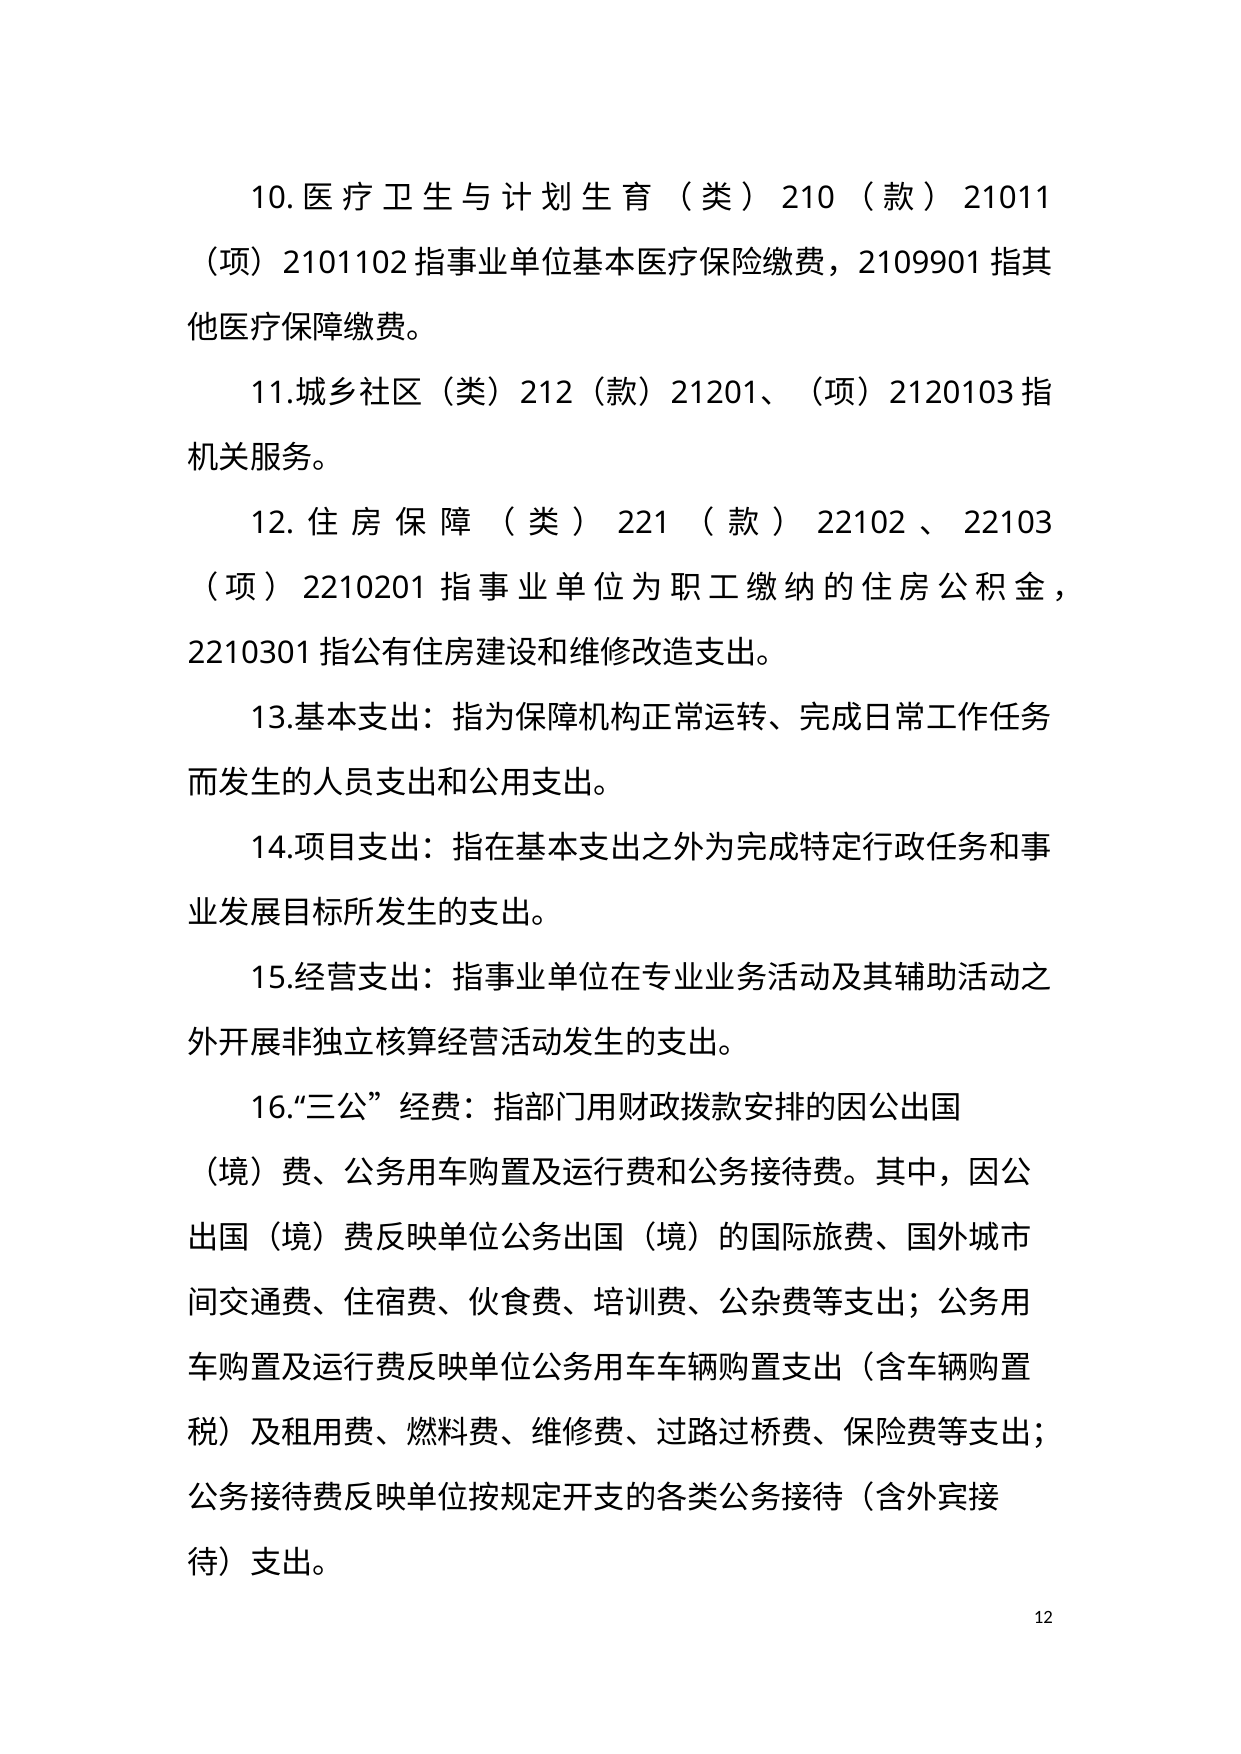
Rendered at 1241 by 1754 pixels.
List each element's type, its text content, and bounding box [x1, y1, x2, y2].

text 15.经营支出：指事业单位在专业业务活动及其辅助活动之外开展非独立核算经营活动发生的支出。 [187, 942, 1053, 1072]
text 16.“三公”经费：指部门用财政拨款安排的因公出国（境）费、公务用车购置及运行费和公务接待费。其中，因公出国（境）费反映单位公务出国（境）的国际旅费、国外城市间交通费、住宿费、伙食费、培训费、公杂费等支出；公务用车购置及运行费反映单位公务用车车辆购置支出（含车辆购置税）及租用费、燃料费、维修费、过路过桥费、保险费等支出；公务接待费反映单位按规定开支的各类公务接待（含外宾接待）支出。 [187, 1072, 1053, 1592]
text 11.城乡社区（类）212（款）21201、（项）2120103指机关服务。 [187, 357, 1053, 487]
text 10.医疗卫生与计划生育（类）210（款）21011（项）2101102指事业单位基本医疗保险缴费，2109901指其他医疗保障缴费。 [187, 162, 1053, 357]
text 14.项目支出：指在基本支出之外为完成特定行政任务和事业发展目标所发生的支出。 [187, 812, 1053, 942]
text 12.住房保障（类）221（款）22102、22103（项）2210201指事业单位为职工缴纳的住房公积金，2210301指公有住房建设和维修改造支出。 [187, 487, 1053, 682]
text 13.基本支出：指为保障机构正常运转、完成日常工作任务而发生的人员支出和公用支出。 [187, 682, 1053, 812]
